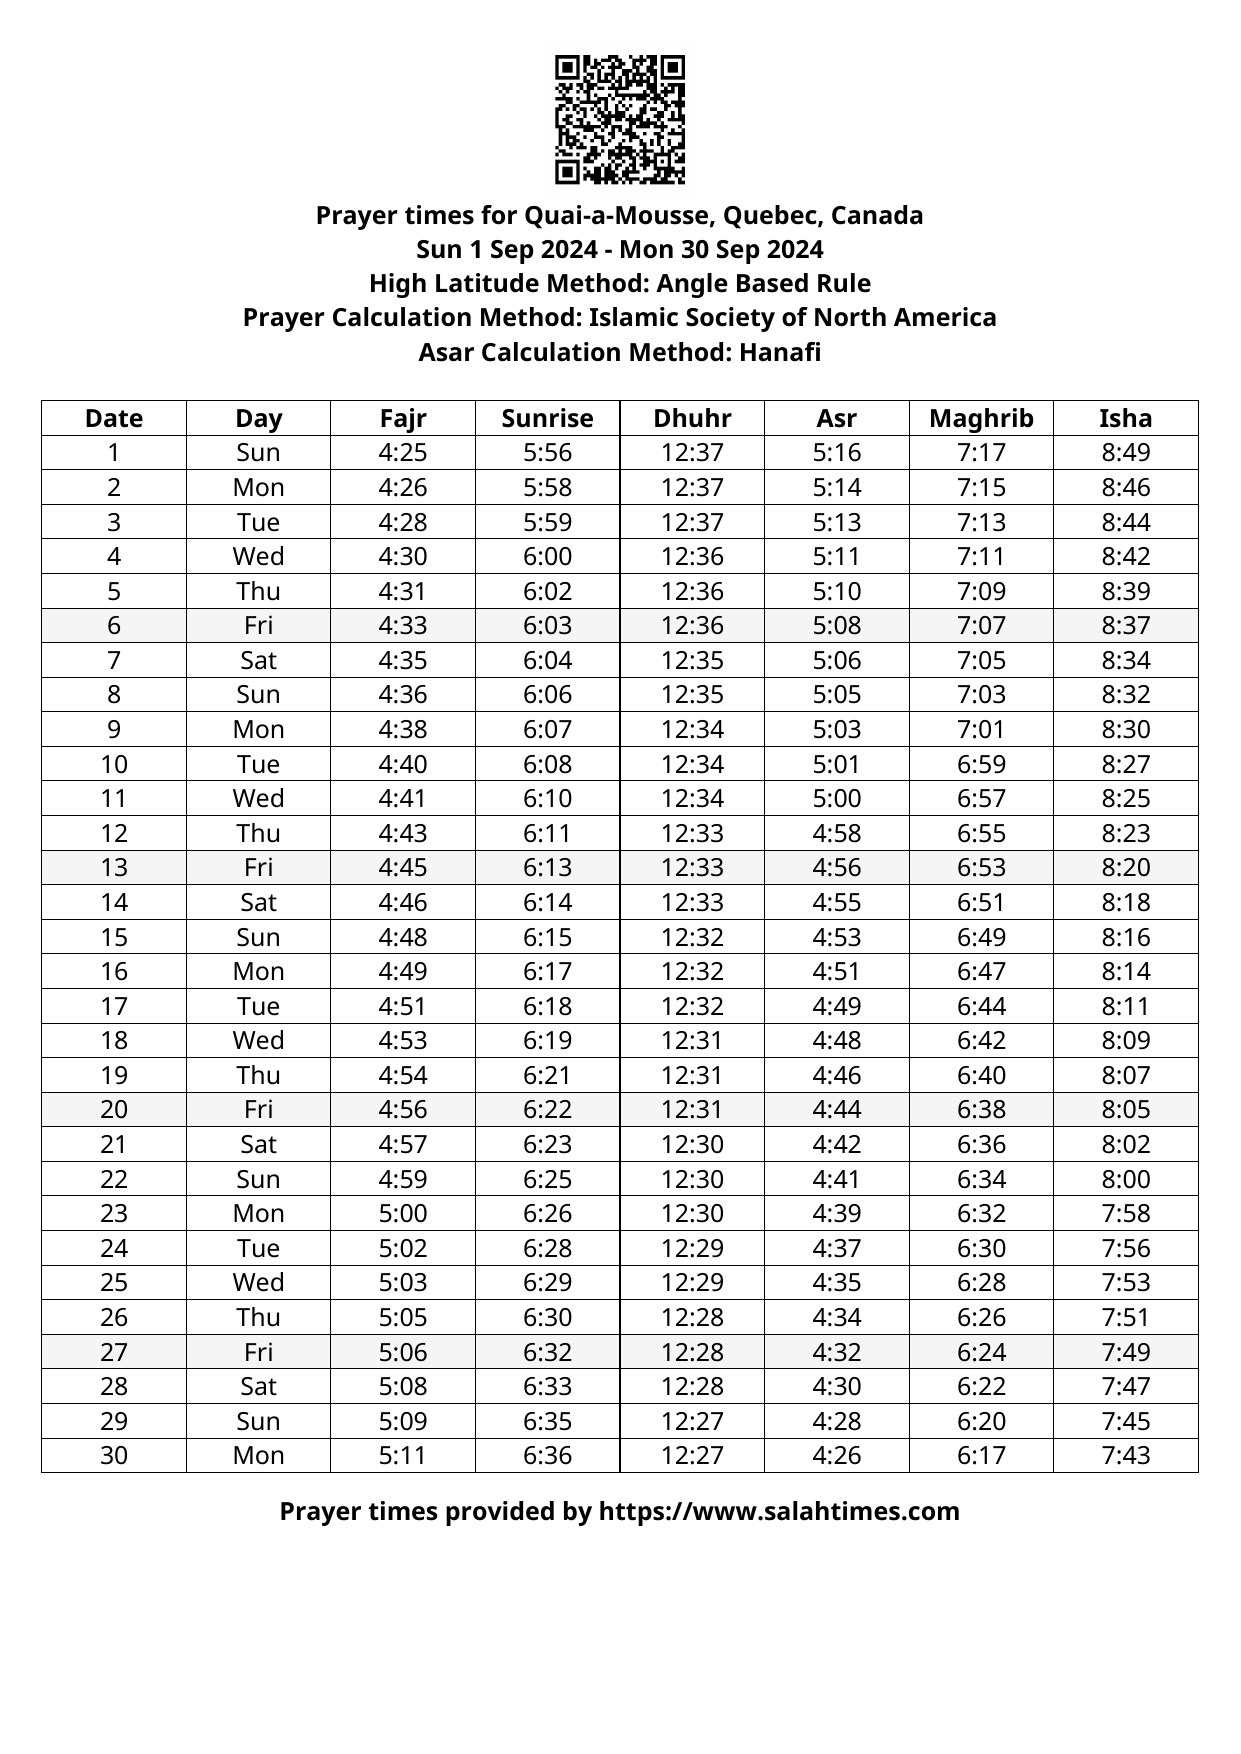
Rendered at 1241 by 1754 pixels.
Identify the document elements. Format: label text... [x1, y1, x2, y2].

table_cell 7:17 [910, 436, 1053, 469]
table_cell 23 [42, 1196, 186, 1230]
table_cell 5:11 [765, 539, 909, 573]
picture [542, 41, 699, 198]
table_cell 5 [42, 574, 186, 607]
table_cell 3 [42, 505, 186, 538]
table_cell Mon [187, 470, 330, 504]
table_cell 12:37 [621, 470, 764, 504]
table_cell 6:47 [910, 954, 1053, 988]
table_cell 12:31 [621, 1058, 764, 1092]
table_cell 6:55 [910, 816, 1053, 849]
table_cell 1 [42, 436, 186, 469]
table_cell 30 [42, 1439, 186, 1472]
table_header Asr [765, 401, 909, 434]
table_cell Sat [187, 885, 330, 919]
table_cell 6:22 [476, 1093, 619, 1126]
table_cell 4:30 [331, 539, 475, 573]
table_cell 7:51 [1054, 1300, 1198, 1334]
table_cell Fri [187, 851, 330, 884]
table_cell 7:58 [1054, 1196, 1198, 1230]
table_cell 7:07 [910, 609, 1053, 642]
text Sun 1 Sep 2024 - Mon 30 Sep 2024 [42, 232, 1198, 266]
table_cell 4:30 [765, 1369, 909, 1403]
table_cell 4:59 [331, 1162, 475, 1195]
text Prayer Calculation Method: Islamic Society of North America [42, 300, 1198, 334]
table_cell 7:45 [1054, 1404, 1198, 1437]
table_cell 7:11 [910, 539, 1053, 573]
table_cell 6:18 [476, 989, 619, 1022]
table_cell 6:21 [476, 1058, 619, 1092]
table_cell 5:06 [331, 1335, 475, 1368]
table_cell 6:17 [476, 954, 619, 988]
table_cell 6:40 [910, 1058, 1053, 1092]
table_cell 6:30 [476, 1300, 619, 1334]
table_cell Tue [187, 747, 330, 780]
table_cell Sat [187, 643, 330, 677]
table_cell 4:53 [765, 920, 909, 953]
table_cell 12:37 [621, 505, 764, 538]
table_cell Wed [187, 539, 330, 573]
table_cell 12:27 [621, 1439, 764, 1472]
table_cell 7:15 [910, 470, 1053, 504]
table_cell 6:19 [476, 1024, 619, 1057]
table_cell 4:26 [331, 470, 475, 504]
table_cell 4:49 [765, 989, 909, 1022]
table_cell Fri [187, 609, 330, 642]
table_cell 6:10 [476, 781, 619, 815]
table_cell 8:42 [1054, 539, 1198, 573]
table_cell 4:26 [765, 1439, 909, 1472]
table_cell 12:33 [621, 816, 764, 849]
table_cell 4:37 [765, 1231, 909, 1264]
table_cell 7:03 [910, 678, 1053, 711]
table_cell 6:08 [476, 747, 619, 780]
table_cell 8:37 [1054, 609, 1198, 642]
table_cell 12:37 [621, 436, 764, 469]
table_cell 7:13 [910, 505, 1053, 538]
table_cell 6:23 [476, 1127, 619, 1161]
table_cell 4:58 [765, 816, 909, 849]
table_cell 4:42 [765, 1127, 909, 1161]
table_cell 12:30 [621, 1127, 764, 1161]
table_cell Thu [187, 1300, 330, 1334]
table_cell 6:28 [910, 1266, 1053, 1299]
table_cell 6:33 [476, 1369, 619, 1403]
text Prayer times for Quai-a-Mousse, Quebec, Canada [42, 198, 1198, 232]
table_cell 12:28 [621, 1335, 764, 1368]
table_cell 8:32 [1054, 678, 1198, 711]
table_header Maghrib [910, 401, 1053, 434]
table_cell 6:36 [476, 1439, 619, 1472]
table_cell 6:14 [476, 885, 619, 919]
table_cell 12 [42, 816, 186, 849]
table_cell 6:44 [910, 989, 1053, 1022]
table_cell 4:25 [331, 436, 475, 469]
table_header Sunrise [476, 401, 619, 434]
table_cell 6:24 [910, 1335, 1053, 1368]
table_cell 12:35 [621, 678, 764, 711]
table_cell 12:32 [621, 954, 764, 988]
table_cell 6:06 [476, 678, 619, 711]
table_cell 14 [42, 885, 186, 919]
table_cell 5:08 [765, 609, 909, 642]
table_cell 6:32 [910, 1196, 1053, 1230]
table_cell 17 [42, 989, 186, 1022]
table_cell 5:59 [476, 505, 619, 538]
table_cell 6:57 [910, 781, 1053, 815]
table_cell 12:35 [621, 643, 764, 677]
table_cell 5:03 [331, 1266, 475, 1299]
table_cell 15 [42, 920, 186, 953]
table_cell 12:31 [621, 1024, 764, 1057]
table_cell 5:10 [765, 574, 909, 607]
table_cell 10 [42, 747, 186, 780]
table_cell 5:13 [765, 505, 909, 538]
table_cell 7:09 [910, 574, 1053, 607]
table_cell 6 [42, 609, 186, 642]
table_cell 4:48 [765, 1024, 909, 1057]
table_cell 6:51 [910, 885, 1053, 919]
table_cell 8:05 [1054, 1093, 1198, 1126]
table_cell 4:51 [331, 989, 475, 1022]
table_cell 11 [42, 781, 186, 815]
table_cell 6:22 [910, 1369, 1053, 1403]
table_cell 25 [42, 1266, 186, 1299]
table_cell 8:16 [1054, 920, 1198, 953]
table_cell 4:43 [331, 816, 475, 849]
table_cell 8:30 [1054, 712, 1198, 746]
table_cell 12:30 [621, 1162, 764, 1195]
table_cell 8:49 [1054, 436, 1198, 469]
table_cell 5:56 [476, 436, 619, 469]
table_cell Sat [187, 1369, 330, 1403]
table_cell 12:34 [621, 747, 764, 780]
table_cell 4:48 [331, 920, 475, 953]
table_cell 4:51 [765, 954, 909, 988]
table_cell 12:28 [621, 1369, 764, 1403]
table_cell 4:35 [331, 643, 475, 677]
table_cell 8:09 [1054, 1024, 1198, 1057]
table_cell 6:34 [910, 1162, 1053, 1195]
text High Latitude Method: Angle Based Rule [42, 266, 1198, 300]
table_cell 6:02 [476, 574, 619, 607]
table_cell 6:38 [910, 1093, 1053, 1126]
table_cell 6:00 [476, 539, 619, 573]
table_cell 4:31 [331, 574, 475, 607]
table_header Isha [1054, 401, 1198, 434]
table_cell 4:57 [331, 1127, 475, 1161]
table_cell 5:05 [331, 1300, 475, 1334]
table_cell 6:49 [910, 920, 1053, 953]
table_cell 8:14 [1054, 954, 1198, 988]
table_cell 6:07 [476, 712, 619, 746]
table_cell 27 [42, 1335, 186, 1368]
table_cell Mon [187, 712, 330, 746]
table_cell Tue [187, 1231, 330, 1264]
text Prayer times provided by https://www.salahtimes.com [42, 1494, 1198, 1528]
table_cell 6:53 [910, 851, 1053, 884]
table_cell 4:34 [765, 1300, 909, 1334]
table_cell 12:33 [621, 885, 764, 919]
table_cell 12:30 [621, 1196, 764, 1230]
table_header Dhuhr [621, 401, 764, 434]
table_cell 6:35 [476, 1404, 619, 1437]
table_cell 5:01 [765, 747, 909, 780]
table_cell 12:32 [621, 920, 764, 953]
table_cell 20 [42, 1093, 186, 1126]
table_cell 6:30 [910, 1231, 1053, 1264]
table_cell 4:40 [331, 747, 475, 780]
table_cell 12:36 [621, 609, 764, 642]
table_cell 6:04 [476, 643, 619, 677]
table_cell 4:46 [331, 885, 475, 919]
table_cell 6:42 [910, 1024, 1053, 1057]
table_cell 13 [42, 851, 186, 884]
table_cell 5:03 [765, 712, 909, 746]
table_cell 6:59 [910, 747, 1053, 780]
table_cell 7 [42, 643, 186, 677]
text Asar Calculation Method: Hanafi [42, 334, 1198, 368]
table_cell Wed [187, 1024, 330, 1057]
table_cell 6:26 [476, 1196, 619, 1230]
table_cell 7:01 [910, 712, 1053, 746]
table_cell 8:20 [1054, 851, 1198, 884]
table_cell 12:29 [621, 1231, 764, 1264]
table_header Fajr [331, 401, 475, 434]
table_cell 6:17 [910, 1439, 1053, 1472]
table_cell 6:13 [476, 851, 619, 884]
table_cell 6:25 [476, 1162, 619, 1195]
table_cell Fri [187, 1335, 330, 1368]
table_cell 8:34 [1054, 643, 1198, 677]
table_cell 9 [42, 712, 186, 746]
table_cell 4:56 [765, 851, 909, 884]
table_cell 6:28 [476, 1231, 619, 1264]
table_cell 4:36 [331, 678, 475, 711]
table_cell 7:49 [1054, 1335, 1198, 1368]
table_cell Fri [187, 1093, 330, 1126]
table_cell Sun [187, 1404, 330, 1437]
table_cell 4:49 [331, 954, 475, 988]
table_cell 5:00 [765, 781, 909, 815]
table_cell 4:55 [765, 885, 909, 919]
table_cell 4:53 [331, 1024, 475, 1057]
table_cell 8:02 [1054, 1127, 1198, 1161]
table_cell 6:32 [476, 1335, 619, 1368]
table_cell 5:05 [765, 678, 909, 711]
table_cell 8:18 [1054, 885, 1198, 919]
table_cell 4:46 [765, 1058, 909, 1092]
table_cell 5:58 [476, 470, 619, 504]
table_cell 8:25 [1054, 781, 1198, 815]
table_cell 6:03 [476, 609, 619, 642]
table_cell 4:28 [331, 505, 475, 538]
table_cell 4:56 [331, 1093, 475, 1126]
table_cell 2 [42, 470, 186, 504]
table_cell 24 [42, 1231, 186, 1264]
table_cell 19 [42, 1058, 186, 1092]
table_cell 6:20 [910, 1404, 1053, 1437]
table_cell Sun [187, 920, 330, 953]
table_cell 5:16 [765, 436, 909, 469]
table_cell 4:35 [765, 1266, 909, 1299]
table_cell 5:09 [331, 1404, 475, 1437]
table_cell 6:11 [476, 816, 619, 849]
table_cell Sun [187, 436, 330, 469]
table_cell 6:29 [476, 1266, 619, 1299]
table_cell 4:28 [765, 1404, 909, 1437]
table_cell 4:45 [331, 851, 475, 884]
table_cell 4:44 [765, 1093, 909, 1126]
table_cell 28 [42, 1369, 186, 1403]
table_cell 26 [42, 1300, 186, 1334]
table_cell 8:23 [1054, 816, 1198, 849]
table_cell 8 [42, 678, 186, 711]
table_cell 12:33 [621, 851, 764, 884]
table_cell 12:29 [621, 1266, 764, 1299]
table_cell 5:02 [331, 1231, 475, 1264]
table_cell Thu [187, 816, 330, 849]
table_cell 16 [42, 954, 186, 988]
table_cell 4:39 [765, 1196, 909, 1230]
table_cell 6:36 [910, 1127, 1053, 1161]
table_cell 12:28 [621, 1300, 764, 1334]
table_cell Mon [187, 1196, 330, 1230]
table_cell 7:56 [1054, 1231, 1198, 1264]
table_header Day [187, 401, 330, 434]
table_cell Mon [187, 954, 330, 988]
table_cell 5:06 [765, 643, 909, 677]
table_cell 4:54 [331, 1058, 475, 1092]
table_cell 5:11 [331, 1439, 475, 1472]
table_cell 12:36 [621, 539, 764, 573]
table_cell Sun [187, 678, 330, 711]
table_cell 5:08 [331, 1369, 475, 1403]
table_cell 6:15 [476, 920, 619, 953]
table_cell 4:41 [765, 1162, 909, 1195]
table_cell 8:00 [1054, 1162, 1198, 1195]
table_cell Wed [187, 1266, 330, 1299]
table_cell 4:33 [331, 609, 475, 642]
table_cell 6:26 [910, 1300, 1053, 1334]
table_cell 22 [42, 1162, 186, 1195]
table_cell 8:46 [1054, 470, 1198, 504]
table_cell Thu [187, 574, 330, 607]
table_cell Sat [187, 1127, 330, 1161]
table_cell Thu [187, 1058, 330, 1092]
table_cell 7:47 [1054, 1369, 1198, 1403]
table_cell Mon [187, 1439, 330, 1472]
table_header Date [42, 401, 186, 434]
table_cell 4 [42, 539, 186, 573]
table_cell 5:14 [765, 470, 909, 504]
table_cell 12:34 [621, 781, 764, 815]
table_cell 7:05 [910, 643, 1053, 677]
table_cell 12:34 [621, 712, 764, 746]
table_cell 5:00 [331, 1196, 475, 1230]
table_cell Sun [187, 1162, 330, 1195]
table_cell 12:27 [621, 1404, 764, 1437]
table_cell 12:36 [621, 574, 764, 607]
table_cell 8:27 [1054, 747, 1198, 780]
table_cell Wed [187, 781, 330, 815]
table_cell 8:07 [1054, 1058, 1198, 1092]
table_cell 4:32 [765, 1335, 909, 1368]
table_cell 12:31 [621, 1093, 764, 1126]
table_cell 8:11 [1054, 989, 1198, 1022]
table_cell 8:44 [1054, 505, 1198, 538]
table_cell Tue [187, 989, 330, 1022]
table_cell 4:38 [331, 712, 475, 746]
table_cell 29 [42, 1404, 186, 1437]
table_cell Tue [187, 505, 330, 538]
table_cell 12:32 [621, 989, 764, 1022]
table_cell 21 [42, 1127, 186, 1161]
table_cell 4:41 [331, 781, 475, 815]
table_cell 7:53 [1054, 1266, 1198, 1299]
table_cell 8:39 [1054, 574, 1198, 607]
table_cell 18 [42, 1024, 186, 1057]
table_cell 7:43 [1054, 1439, 1198, 1472]
